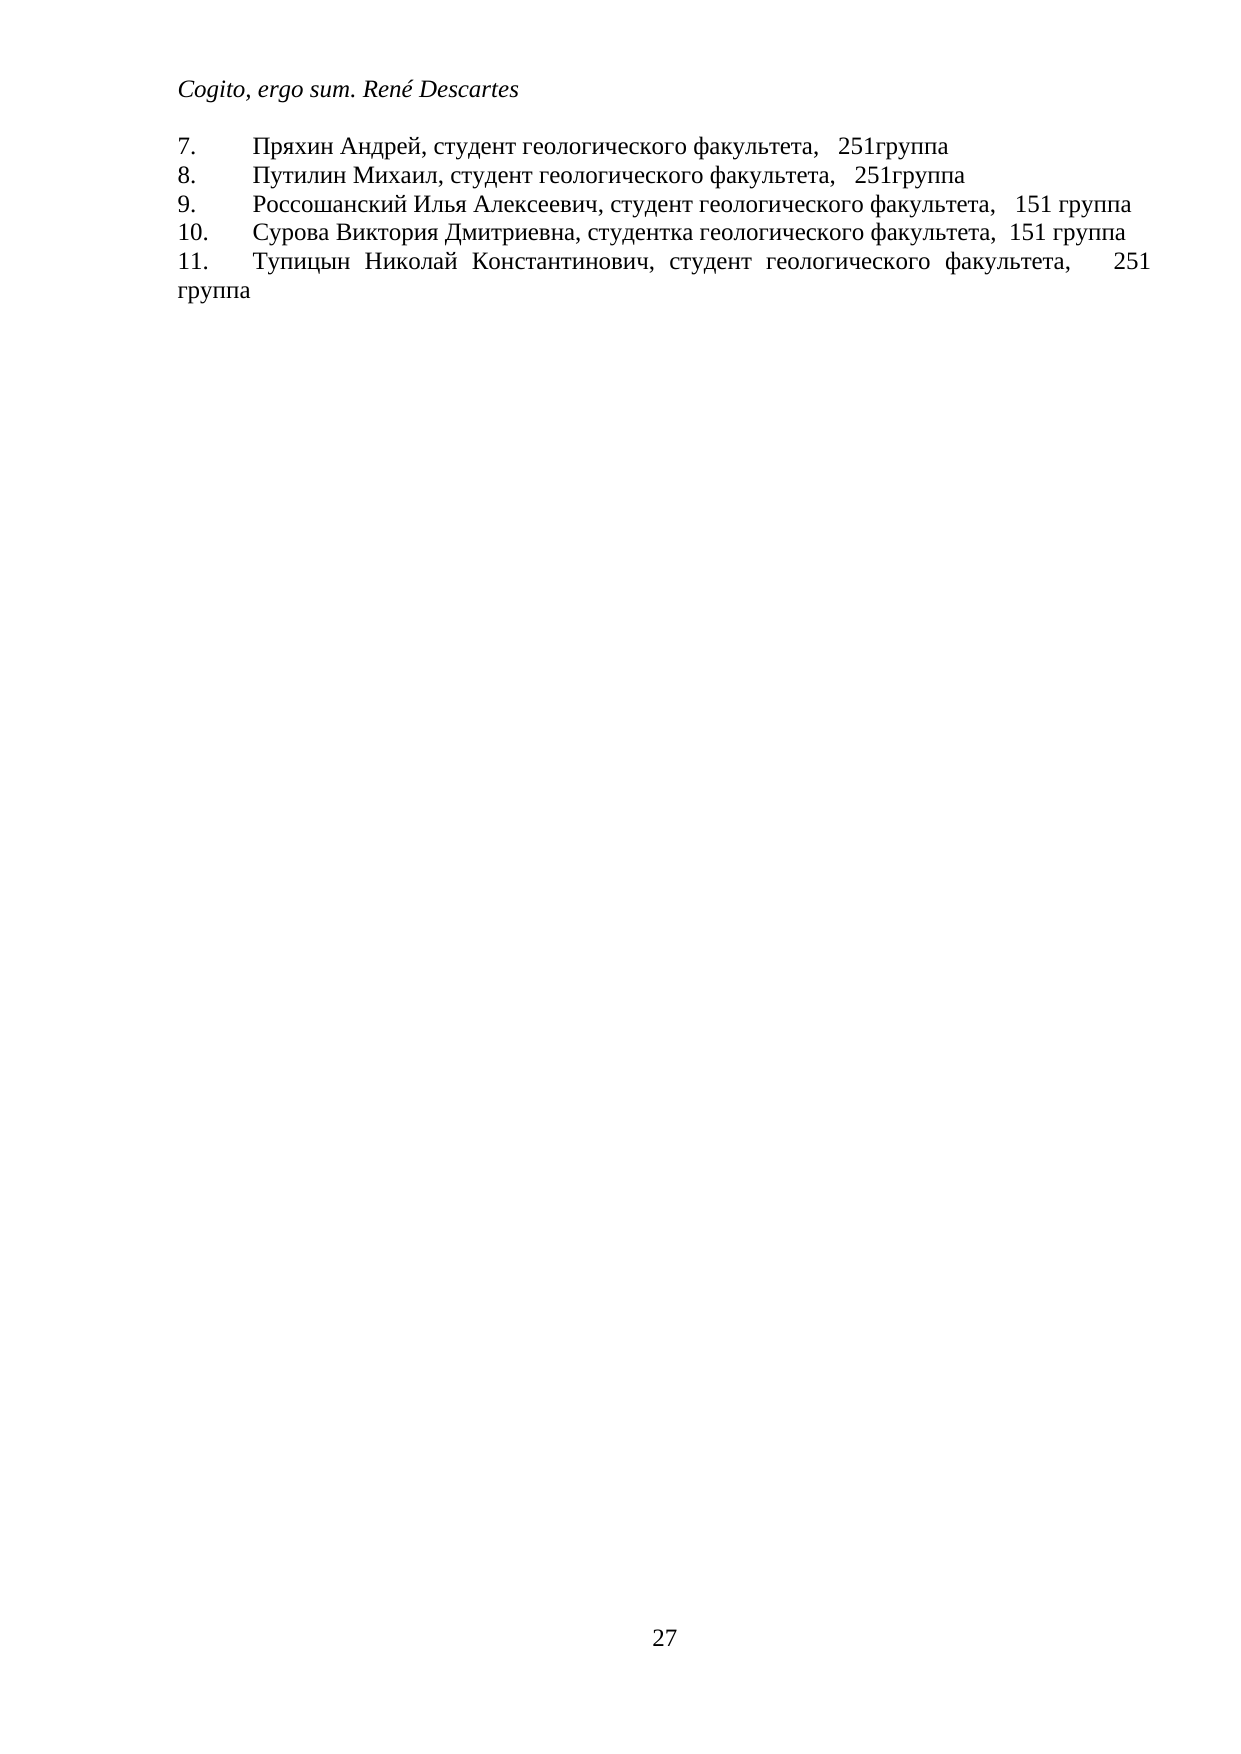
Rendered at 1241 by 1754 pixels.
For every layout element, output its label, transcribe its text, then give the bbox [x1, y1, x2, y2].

list Сурова Виктория Дмитриевна, студентка геологического факультета, 151 группа [177, 217, 1152, 246]
list Россошанский Илья Алексеевич, студент геологического факультета, 151 группа [177, 189, 1152, 217]
list Тупицын Николай Константинович, студент геологического факультета, 251 группа [177, 246, 1152, 304]
list Путилин Михаил, студент геологического факультета, 251группа [177, 160, 1152, 189]
list Пряхин Андрей, студент геологического факультета, 251группа [177, 131, 1152, 160]
